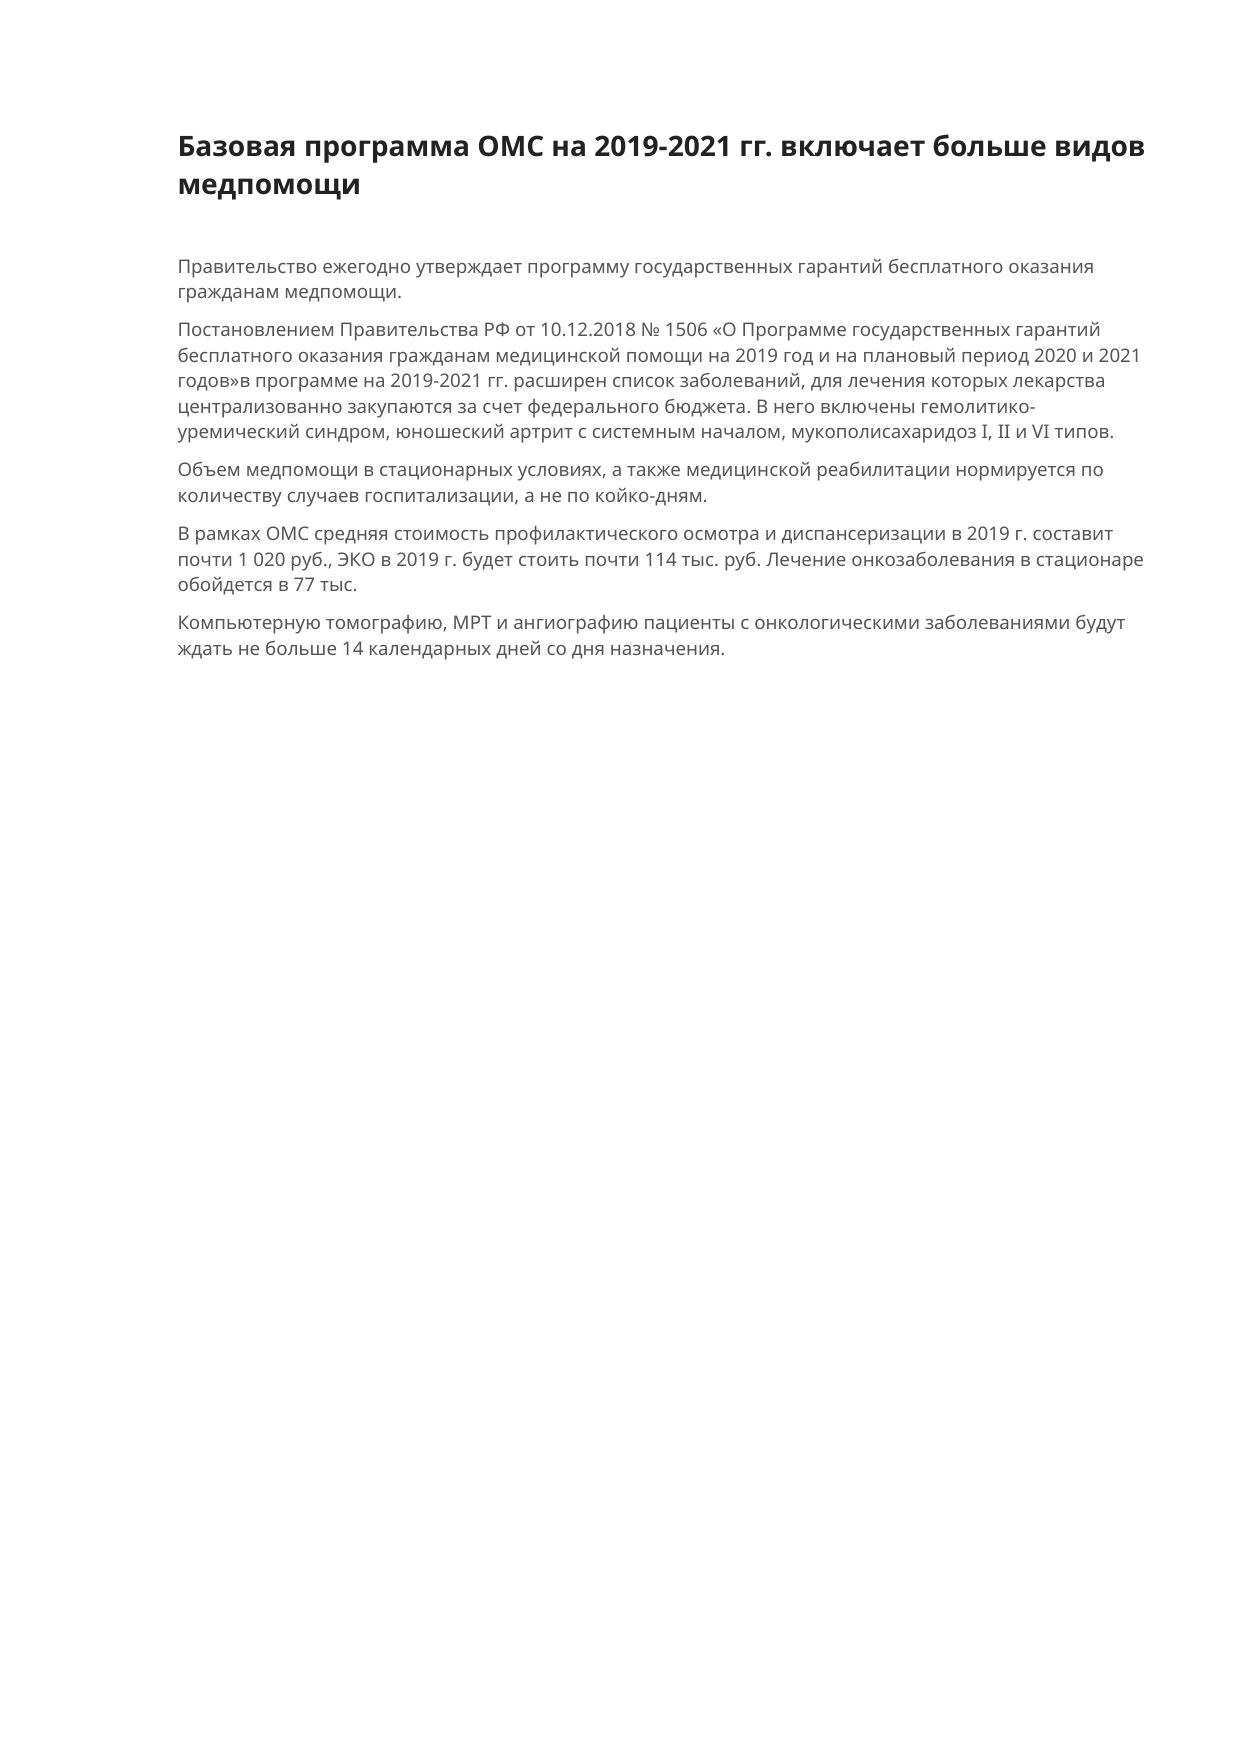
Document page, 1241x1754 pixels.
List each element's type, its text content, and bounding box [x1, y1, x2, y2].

text В рамках ОМС средняя стоимость профилактического осмотра и диспансеризации в 2019 г. составит почти 1 020 руб., ЭКО в 2019 г. будет стоить почти 114 тыс. руб. Лечение онкозаболевания в стационаре обойдется в 77 тыс. [177, 520, 1152, 597]
text Базовая программа ОМС на 2019-2021 гг. включает больше видов медпомощи [177, 126, 1152, 203]
text Объем медпомощи в стационарных условиях, а также медицинской реабилитации нормируется по количеству случаев госпитализации, а не по койко-дням. [177, 457, 1152, 508]
text Компьютерную томографию, МРТ и ангиографию пациенты с онкологическими заболеваниями будут ждать не больше 14 календарных дней со дня назначения. [177, 609, 1152, 660]
text Правительство ежегодно утверждает программу государственных гарантий бесплатного оказания гражданам медпомощи. [177, 253, 1152, 304]
text Постановлением Правительства РФ от 10.12.2018 № 1506 «О Программе государственных гарантий бесплатного оказания гражданам медицинской помощи на 2019 год и на плановый период 2020 и 2021 годов»в программе на 2019-2021 гг. расширен список заболеваний, для лечения которых лекарства централизованно закупаются за счет федерального бюджета. В него включены гемолитико-уремический синдром, юношеский артрит с системным началом, мукополисахаридоз I, II и VI типов. [177, 317, 1152, 444]
